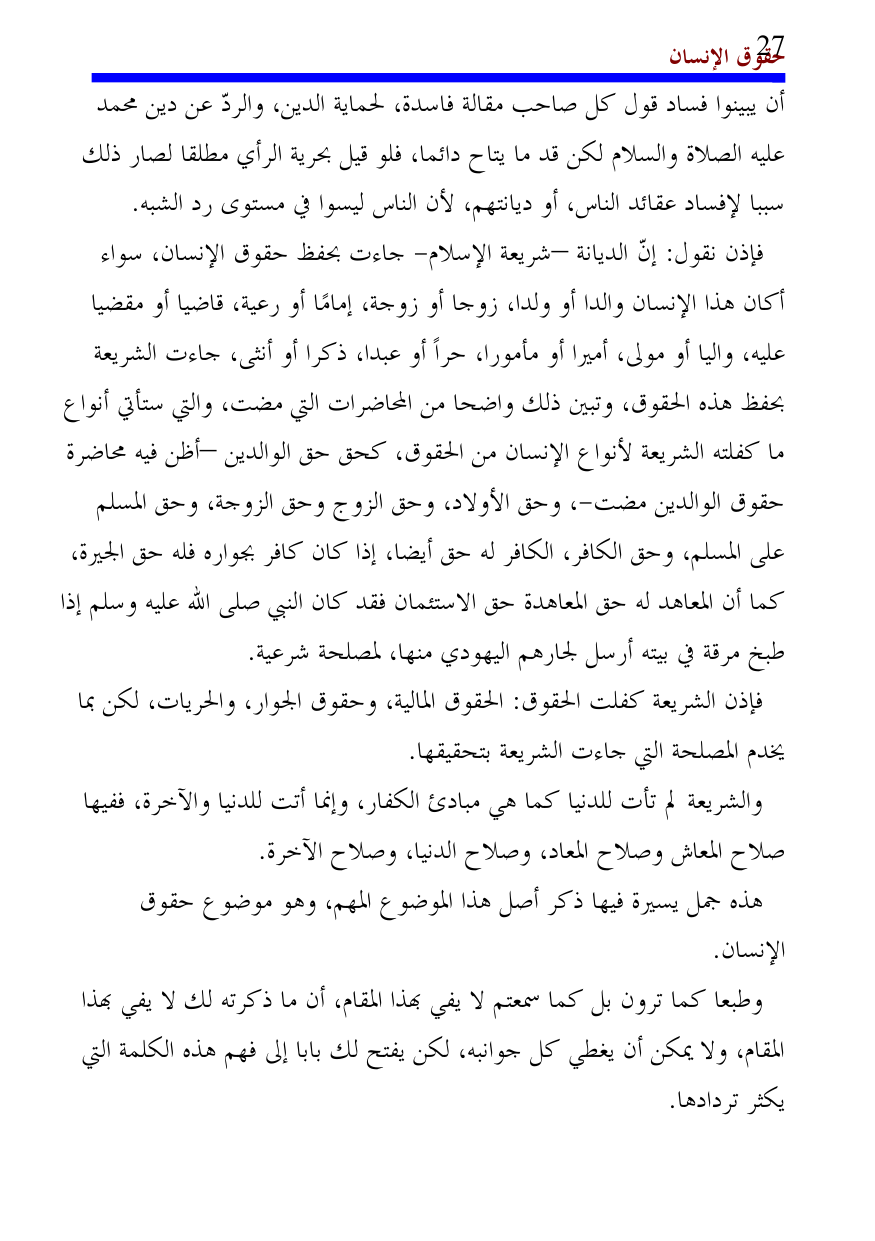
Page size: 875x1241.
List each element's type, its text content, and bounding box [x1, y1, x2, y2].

text هذه جمل يسيرة فيها ذكر أصل هذا الموضوع المهم، وهو موضوع حقوق الإنسان. [59, 877, 785, 976]
text وطبعا كما ترون بل كما سمعتم لا يفي بهذا المقام، أن ما ذكرته لك لا يفي بهذا المقام، ولا يمكن أن يغطي كل جوانبه، لكن يفتح لك بابا إلى فهم هذه الكلمة التي يكثر تردادها. [59, 976, 785, 1126]
text فإذن نقول: إنّ الديانة –شريعة الإسلام- جاءت بحفظ حقوق الإنسان، سواء أكان هذا الإنسان والدا أو ولدا، زوجا أو زوجة، إمامًا أو رعية، قاضيا أو مقضيا عليه، واليا أو مولى، أميرا أو مأمورا، حراً أو عبدا، ذكرا أو أنثى، جاءت الشريعة بحفظ هذه الحقوق، وتبين ذلك واضحا من المحاضرات التي مضت، والتي ستأتي أنواع ما كفلته الشريعة لأنواع الإنسان من الحقوق، كحق حق الوالدين –أظن فيه محاضرة حقوق الوالدين مضت-، وحق الأولاد، وحق الزوج وحق الزوجة، وحق المسلم على المسلم، وحق الكافر، الكافر له حق أيضا، إذا كان كافر بجواره فله حق الجيرة، كما أن المعاهد له حق المعاهدة حق الاستئمان فقد كان النبي صلى الله عليه وسلم إذا طبخ مرقة في بيته أرسل لجارهم اليهودي منها، لمصلحة شرعية. [59, 229, 785, 678]
text فإذن الشريعة كفلت الحقوق: الحقوق المالية، وحقوق الجوار، والحريات، لكن بما يخدم المصلحة التي جاءت الشريعة بتحقيقها. [59, 678, 785, 777]
text والشريعة لم تأت للدنيا كما هي مبادئ الكفار، وإنما أتت للدنيا والآخرة، ففيها صلاح المعاش وصلاح المعاد، وصلاح الدنيا، وصلاح الآخرة. [59, 777, 785, 877]
